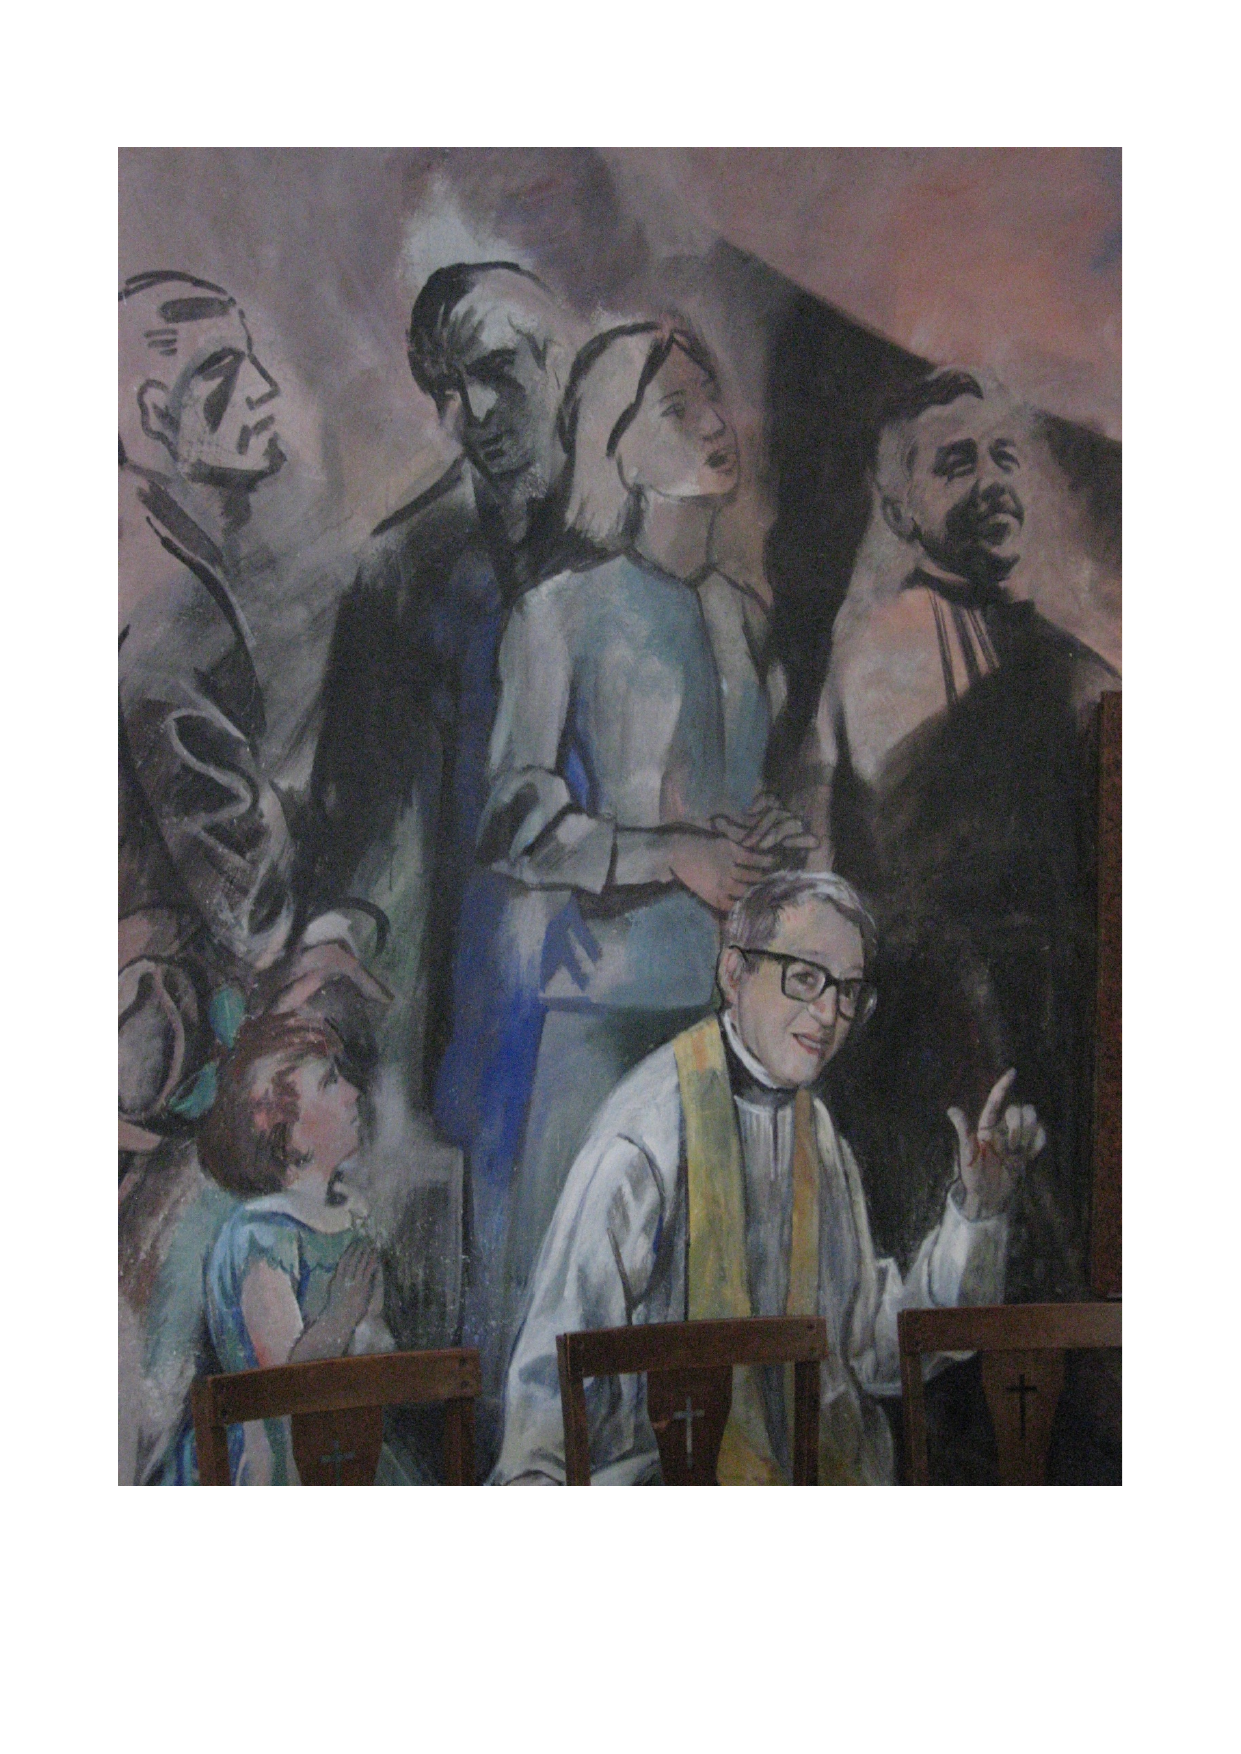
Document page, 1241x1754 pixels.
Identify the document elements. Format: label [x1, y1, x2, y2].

picture [118, 147, 1123, 1486]
